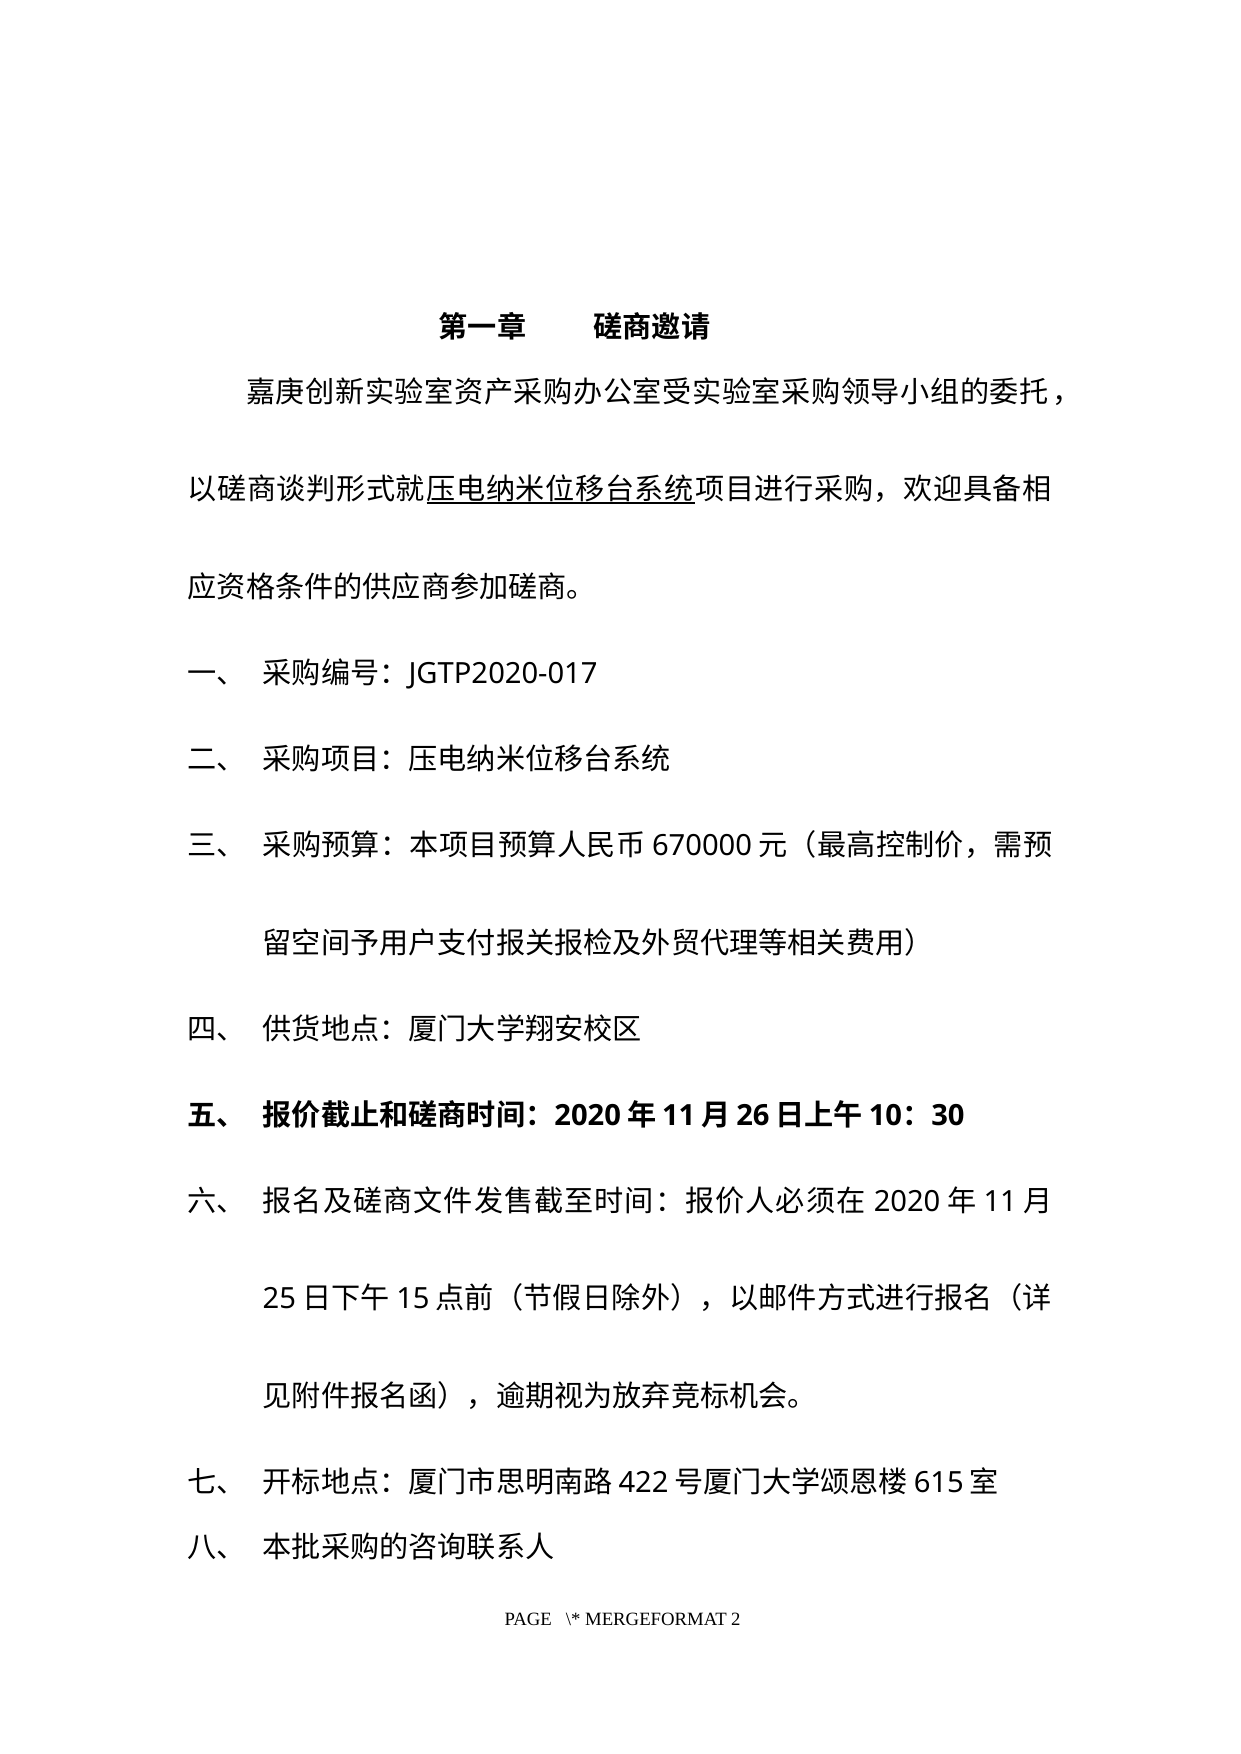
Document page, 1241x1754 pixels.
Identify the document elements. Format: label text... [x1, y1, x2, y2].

list 本批采购的咨询联系人 [187, 1512, 1053, 1577]
list 开标地点：厦门市思明南路422号厦门大学颂恩楼615室 [187, 1447, 1053, 1512]
text 嘉庚创新实验室资产采购办公室受实验室采购领导小组的委托，以磋商谈判形式就压电纳米位移台系统项目进行采购，欢迎具备相应资格条件的供应商参加磋商。 [187, 357, 1053, 617]
list 供货地点：厦门大学翔安校区 [187, 994, 1053, 1059]
list 采购项目：压电纳米位移台系统 [187, 724, 1053, 789]
list 磋商邀请 [438, 292, 1053, 357]
list 报价截止和磋商时间：2020年11月26日上午10：30 [187, 1080, 1053, 1145]
list 采购编号：JGTP2020-017 [187, 638, 1053, 703]
list 报名及磋商文件发售截至时间：报价人必须在2020年11月25日下午15点前（节假日除外），以邮件方式进行报名（详见附件报名函），逾期视为放弃竞标机会。 [187, 1166, 1053, 1426]
list 采购预算：本项目预算人民币670000元（最高控制价，需预留空间予用户支付报关报检及外贸代理等相关费用） [187, 810, 1053, 973]
